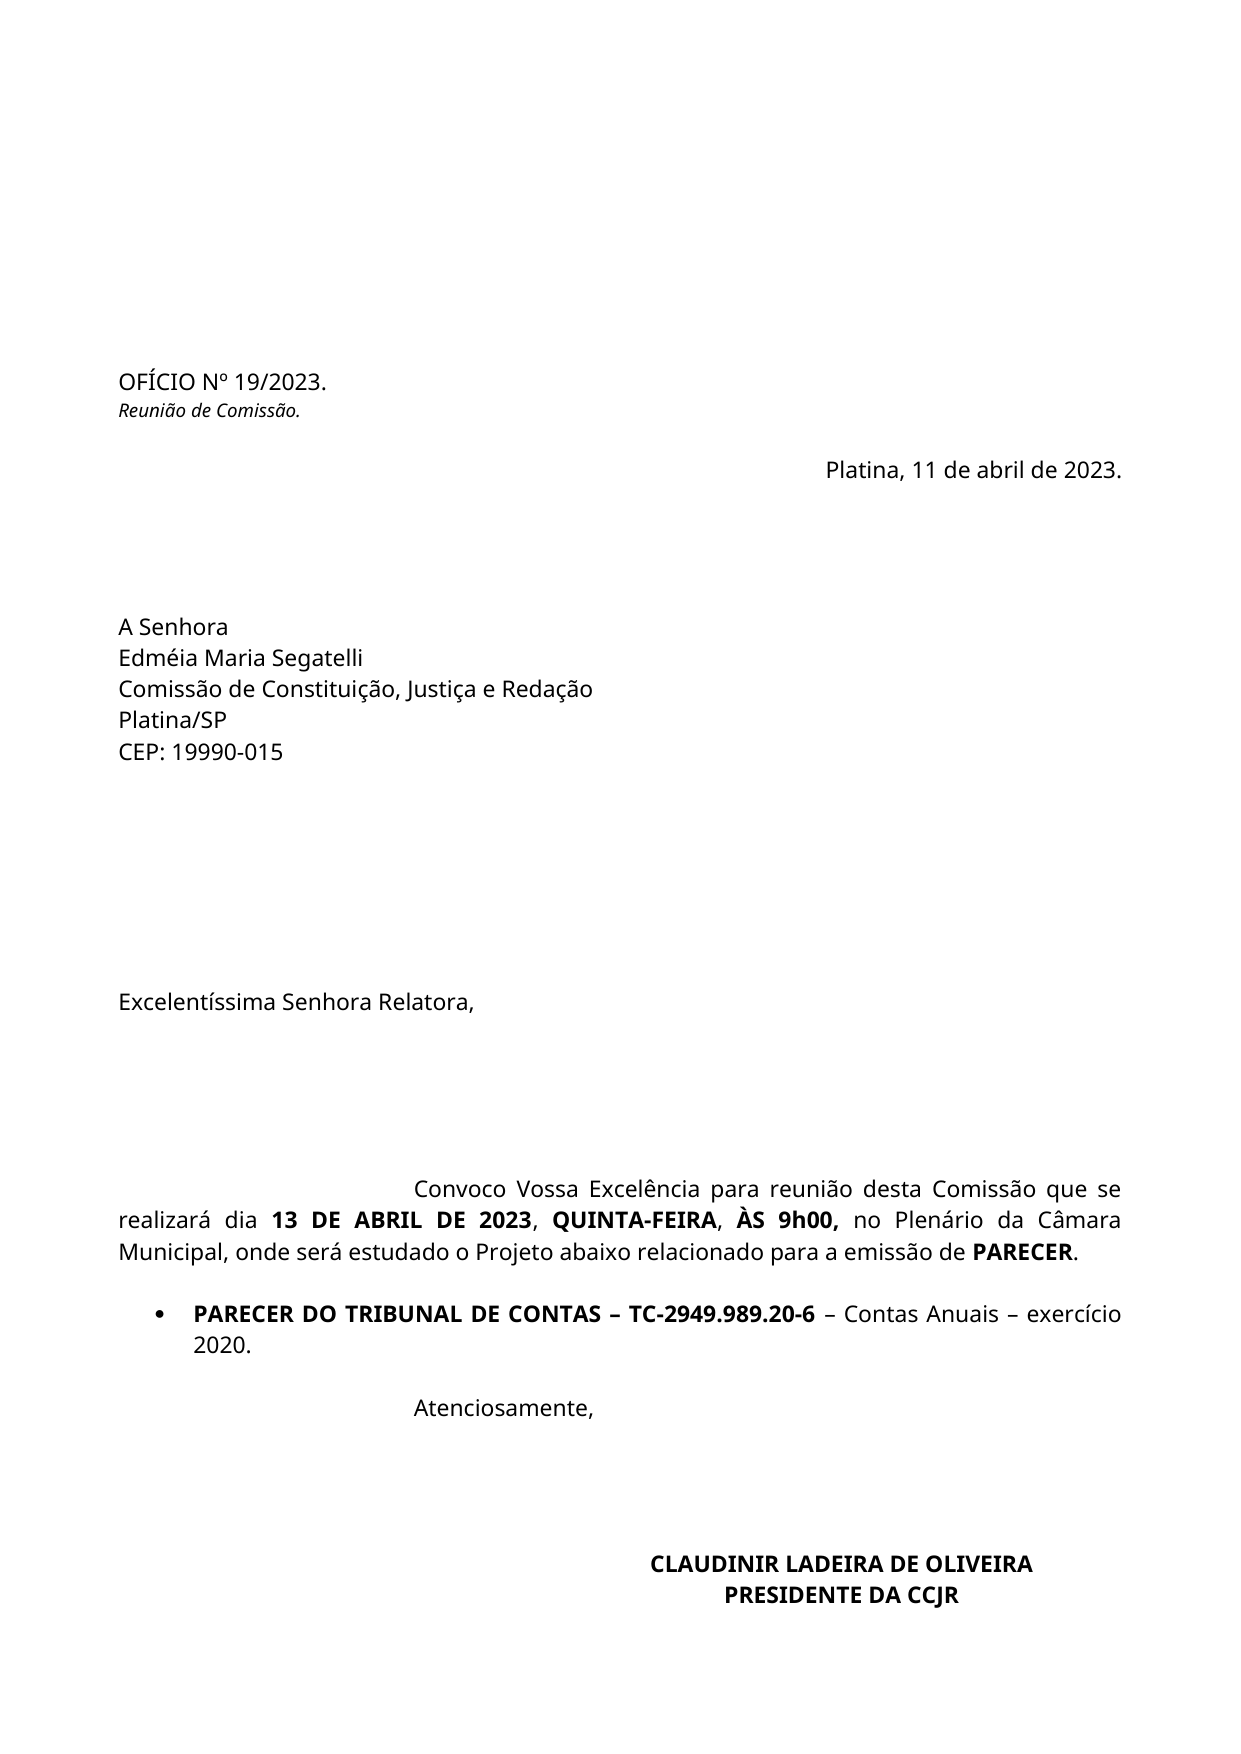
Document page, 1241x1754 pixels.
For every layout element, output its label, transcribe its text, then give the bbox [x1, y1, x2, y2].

text Atenciosamente, [118, 1392, 1122, 1423]
text Convoco Vossa Excelência para reunião desta Comissão que se realizará dia 13 DE ABRIL DE 2023, QUINTA-FEIRA, ÀS 9h00, no Plenário da Câmara Municipal, onde será estudado o Projeto abaixo relacionado para a emissão de PARECER. [118, 1173, 1122, 1267]
text Platina/SP [118, 704, 1122, 735]
text Comissão de Constituição, Justiça e Redação [118, 673, 1122, 704]
text Edméia Maria Segatelli [118, 642, 1122, 673]
list PARECER DO TRIBUNAL DE CONTAS – TC-2949.989.20-6 – Contas Anuais – exercício 2020. [156, 1298, 1122, 1360]
text CEP: 19990-015 [118, 735, 1122, 767]
text OFÍCIO Nº 19/2023. [118, 366, 1122, 397]
text PRESIDENTE DA CCJR [561, 1579, 1122, 1610]
text Platina, 11 de abril de 2023. [118, 454, 1122, 485]
text Excelentíssima Senhora Relatora, [118, 985, 1122, 1017]
text Reunião de Comissão. [118, 397, 1122, 423]
text CLAUDINIR LADEIRA DE OLIVEIRA [561, 1548, 1122, 1579]
text A Senhora [118, 610, 1122, 642]
